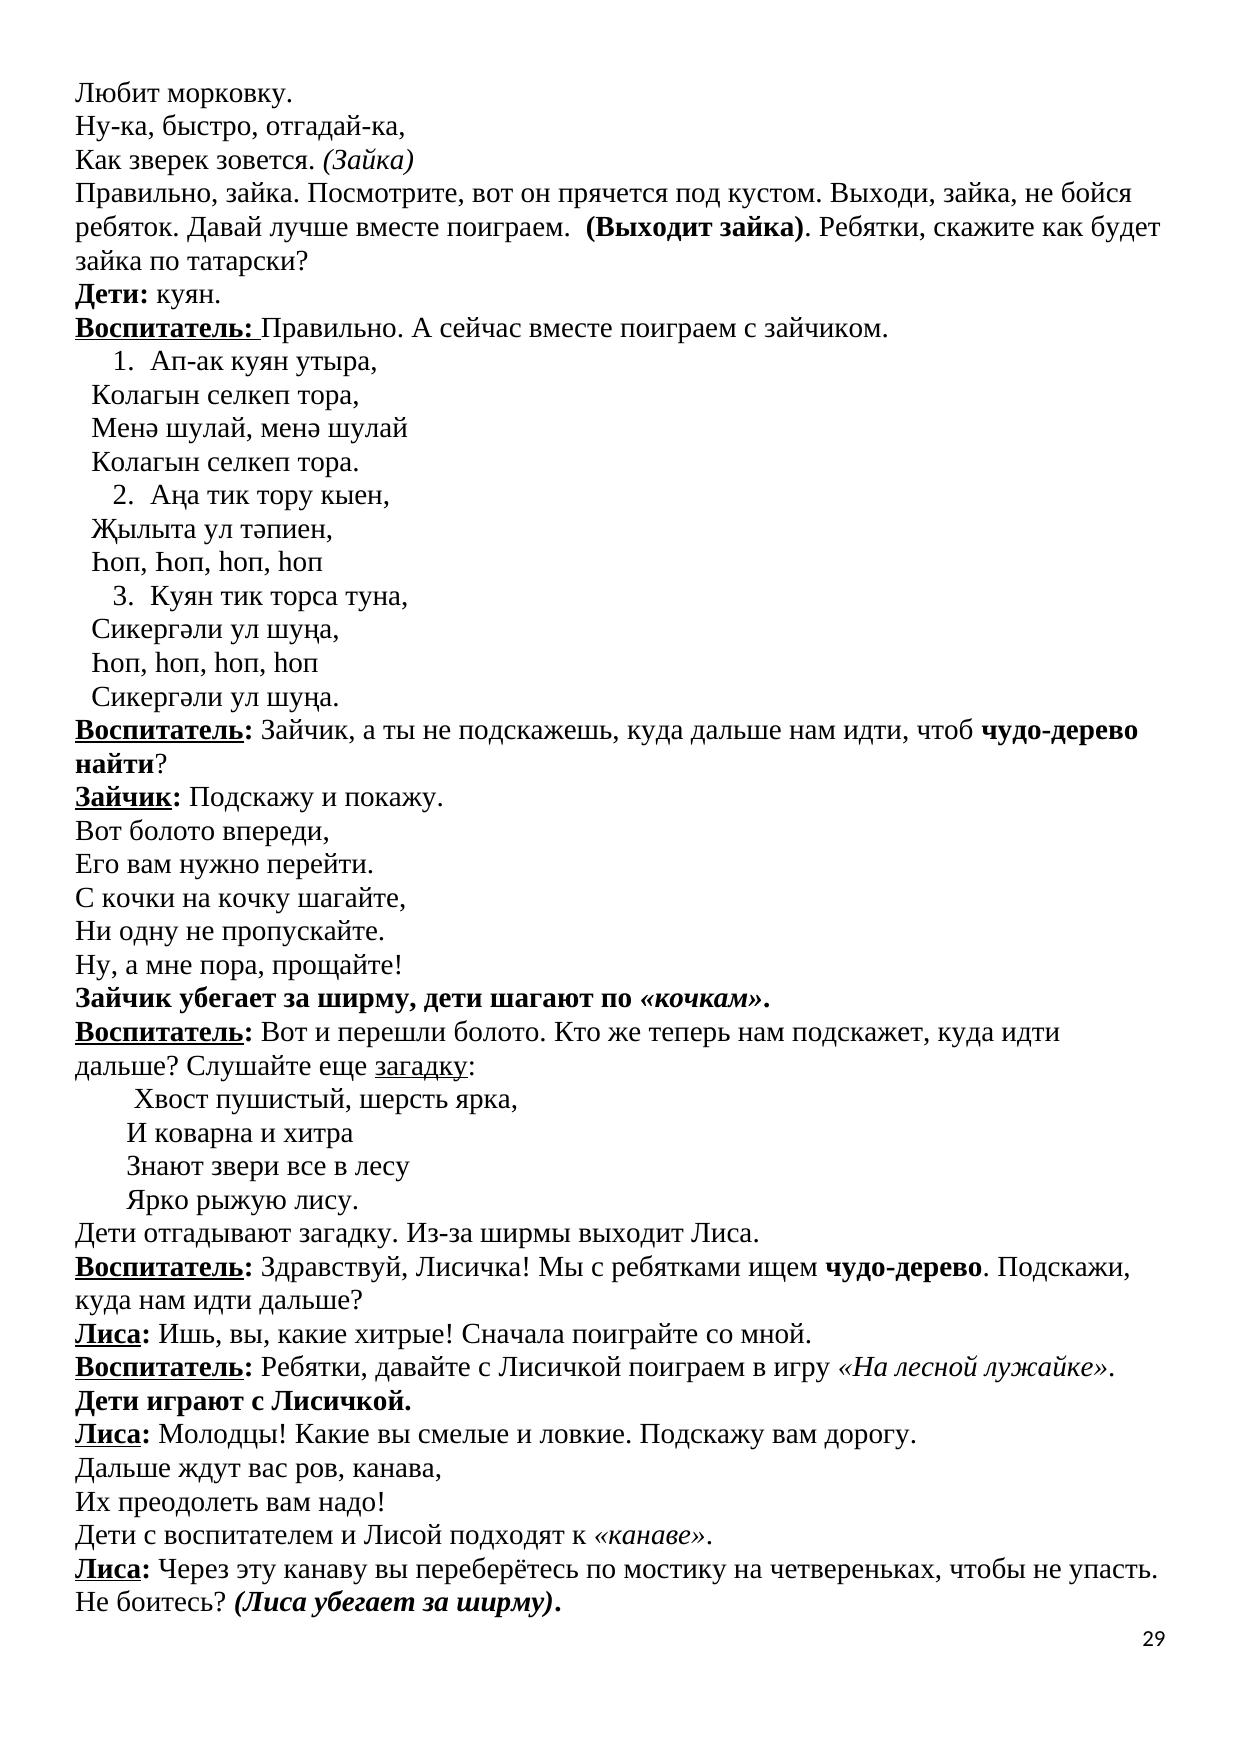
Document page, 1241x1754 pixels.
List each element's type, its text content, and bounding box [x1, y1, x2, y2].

text Дети играют с Лисичкой. [75, 1383, 1165, 1417]
text Воспитатель: Правильно. А сейчас вместе поиграем с зайчиком. [75, 310, 1165, 343]
list Куян тик торса туна, [112, 578, 1165, 612]
text Дети с воспитателем и Лисой подходят к «канаве». [75, 1517, 1165, 1551]
text Хвост пушистый, шерсть ярка, [75, 1081, 1165, 1115]
list Ап-ак куян утыра, [112, 343, 1165, 377]
list Колагын селкеп тора. [91, 444, 1165, 477]
text Знают звери все в лесу [75, 1148, 1165, 1182]
text Лиса: Молодцы! Какие вы смелые и ловкие. Подскажу вам дорогу. [75, 1417, 1165, 1450]
text Как зверек зовется. (Зайка) [75, 142, 1165, 176]
text Воспитатель: Здравствуй, Лисичка! Мы с ребятками ищем чудо-дерево. Подскажи, куда нам идти дальше? [75, 1249, 1165, 1316]
text Воспитатель: Ребятки, давайте с Лисичкой поиграем в игру «На лесной лужайке». [75, 1349, 1165, 1383]
list Аңа тик тору кыен, [112, 477, 1165, 511]
list Сикергәли ул шуңа. [91, 679, 1165, 712]
text Дети отгадывают загадку. Из-за ширмы выходит Лиса. [75, 1215, 1165, 1249]
text Дети: куян. [75, 276, 1165, 310]
text Ярко рыжую лису. [75, 1182, 1165, 1215]
list Колагын селкеп тора, [91, 377, 1165, 410]
text Ну-ка, быстро, отгадай-ка, [75, 108, 1165, 142]
text С кочки на кочку шагайте, [75, 880, 1165, 913]
text Лиса: Через эту канаву вы переберётесь по мостику на четвереньках, чтобы не упасть. Не боитесь? (Лиса убегает за ширму). [75, 1551, 1165, 1618]
text Воспитатель: Зайчик, а ты не подскажешь, куда дальше нам идти, чтоб чудо-дерево найти? [75, 712, 1165, 779]
text Зайчик убегает за ширму, дети шагают по «кочкам». [75, 981, 1165, 1014]
text Вот болото впереди, [75, 813, 1165, 846]
list Сикергәли ул шуңа, [91, 612, 1165, 645]
list Һоп, Һоп, һоп, һоп [91, 544, 1165, 578]
text Лиса: Ишь, вы, какие хитрые! Сначала поиграйте со мной. [75, 1316, 1165, 1349]
text Зайчик: Подскажу и покажу. [75, 779, 1165, 813]
text Ни одну не пропускайте. [75, 913, 1165, 947]
list Менә шулай, менә шулай [91, 410, 1165, 444]
list Җылыта ул тәпиен, [91, 511, 1165, 544]
text Ну, а мне пора, прощайте! [75, 947, 1165, 981]
text Дальше ждут вас ров, канава, [75, 1450, 1165, 1484]
list Һоп, һоп, һоп, һоп [91, 645, 1165, 679]
text Воспитатель: Вот и перешли болото. Кто же теперь нам подскажет, куда идти дальше? Слушайте еще загадку: [75, 1014, 1165, 1081]
text И коварна и хитра [75, 1115, 1165, 1148]
text Его вам нужно перейти. [75, 846, 1165, 880]
text Правильно, зайка. Посмотрите, вот он прячется под кустом. Выходи, зайка, не бойся ребяток. Давай лучше вместе поиграем. (Выходит зайка). Ребятки, скажите как будет зайка по татарски? [75, 176, 1165, 276]
text Любит морковку. [75, 75, 1165, 108]
text Их преодолеть вам надо! [75, 1484, 1165, 1517]
